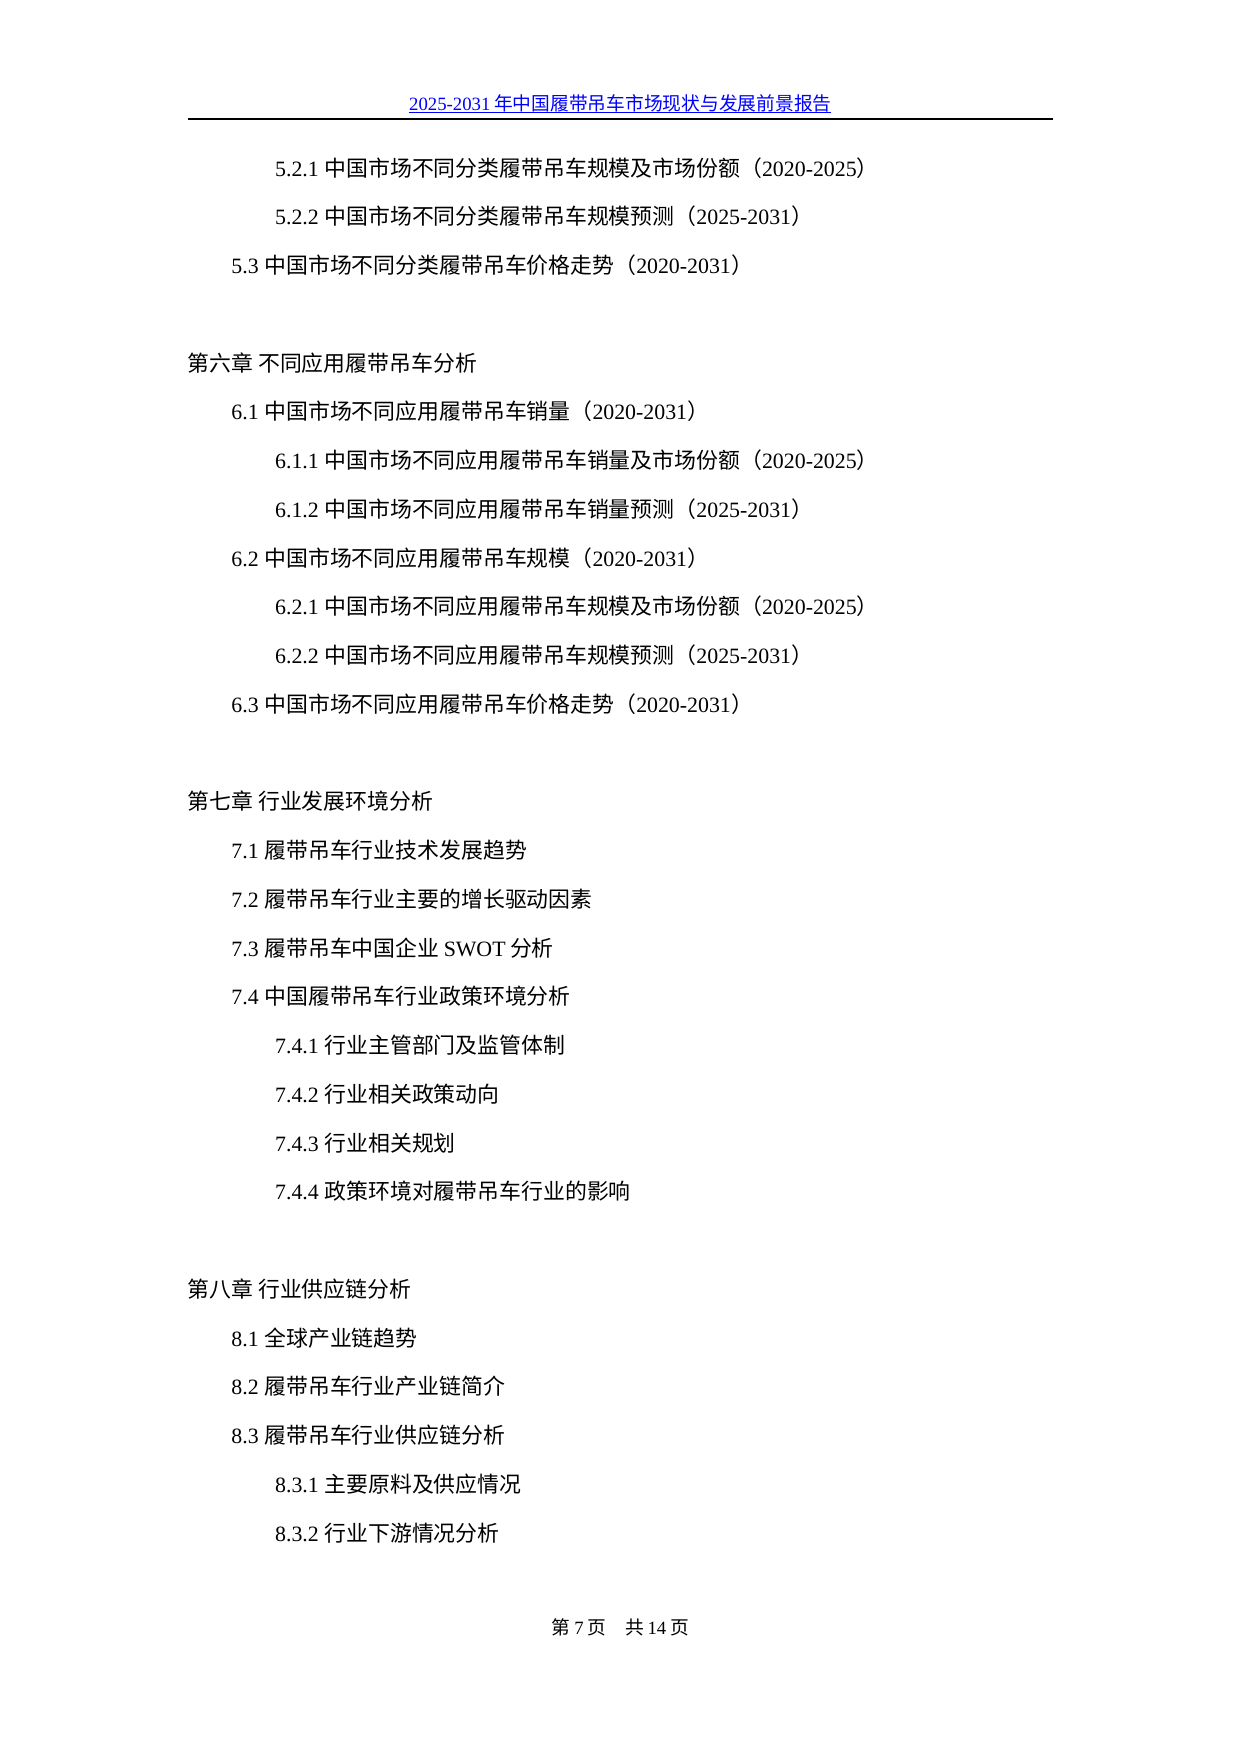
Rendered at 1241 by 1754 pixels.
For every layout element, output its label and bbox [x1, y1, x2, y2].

text [187, 150, 1053, 1548]
